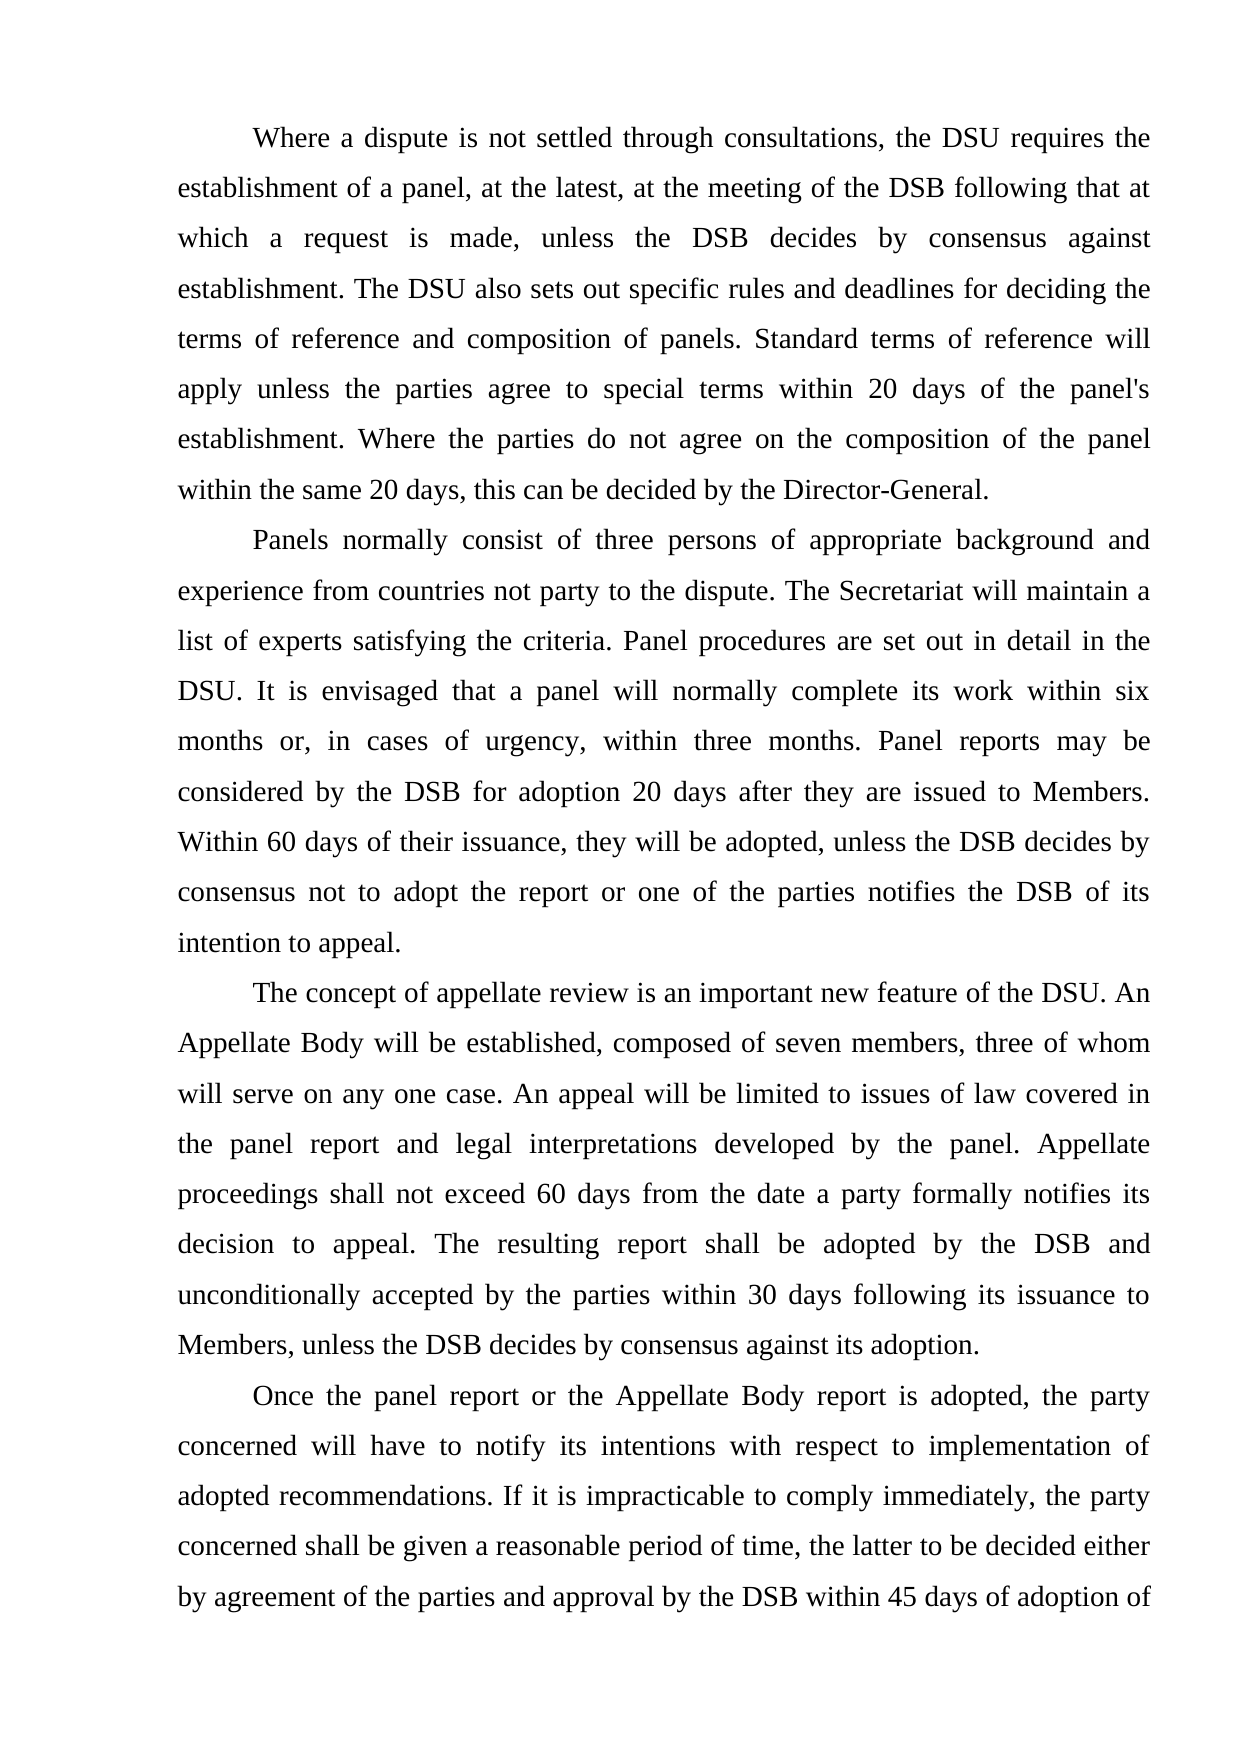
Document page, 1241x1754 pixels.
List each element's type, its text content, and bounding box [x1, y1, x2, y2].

text The concept of appellate review is an important new feature of the DSU. An Appellate Body will be established, composed of seven members, three of whom will serve on any one case. An appeal will be limited to issues of law covered in the panel report and legal interpretations developed by the panel. Appellate proceedings shall not exceed 60 days from the date a party formally notifies its decision to appeal. The resulting report shall be adopted by the DSB and unconditionally accepted by the parties within 30 days following its issuance to Members, unless the DSB decides by consensus against its adoption. [177, 975, 1152, 1361]
text Panels normally consist of three persons of appropriate background and experience from countries not party to the dispute. The Secretariat will maintain a list of experts satisfying the criteria. Panel procedures are set out in detail in the DSU. It is envisaged that a panel will normally complete its work within six months or, in cases of urgency, within three months. Panel reports may be considered by the DSB for adoption 20 days after they are issued to Members. Within 60 days of their issuance, they will be adopted, unless the DSB decides by consensus not to adopt the report or one of the parties notifies the DSB of its intention to appeal. [177, 522, 1152, 958]
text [177, 1378, 1152, 1612]
text Where a dispute is not settled through consultations, the DSU requires the establishment of a panel, at the latest, at the meeting of the DSB following that at which a request is made, unless the DSB decides by consensus against establishment. The DSU also sets out specific rules and deadlines for deciding the terms of reference and composition of panels. Standard terms of reference will apply unless the parties agree to special terms within 20 days of the panel's establishment. Where the parties do not agree on the composition of the panel within the same 20 days, this can be decided by the Director-General. [177, 120, 1152, 506]
